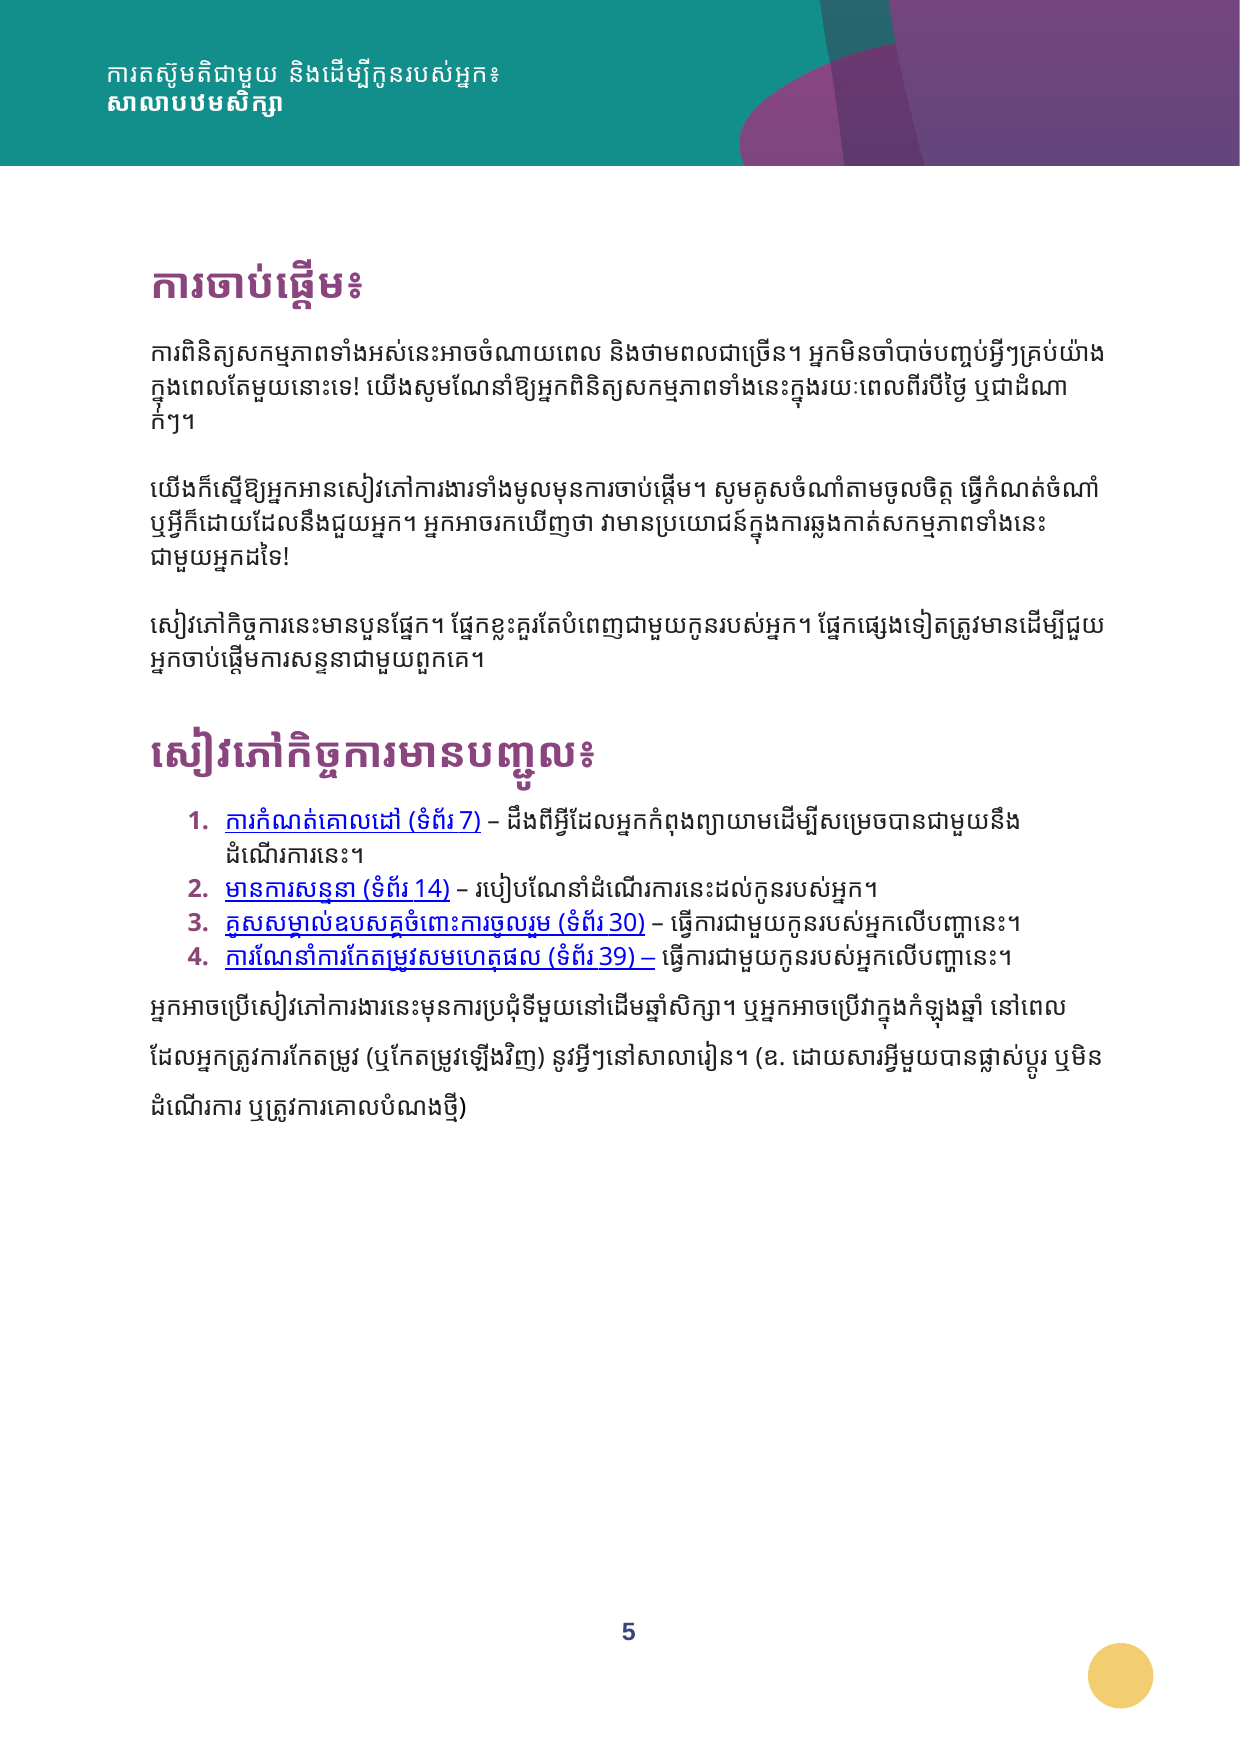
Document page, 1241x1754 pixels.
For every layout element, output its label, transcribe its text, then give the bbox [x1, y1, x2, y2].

text អ្នកអាចប្រើសៀវភៅការងារនេះមុនការប្រជុំទីមួយនៅដើមឆ្នាំសិក្សា។ ឬអ្នកអាចប្រើវាក្នុងកំឡុងឆ្នាំ នៅពេលដែលអ្នកត្រូវការកែតម្រូវ (ឬកែតម្រូវឡើងវិញ) នូវអ្វីៗនៅសាលារៀន។ (ឧ. ដោយសារអ្វីមួយបានផ្លាស់ប្តូរ ឬមិនដំណើរការ ឬត្រូវការគោលបំណងថ្មី) [150, 973, 1107, 1123]
text យើងក៏ស្នើឱ្យអ្នកអានសៀវភៅការងារទាំងមូលមុនការចាប់ផ្តើម។ សូមគូសចំណាំតាមចូលចិត្ត ធ្វើកំណត់ចំណាំ ឬអ្វីក៏ដោយដែលនឹងជួយអ្នក។ អ្នកអាចរកឃើញថា វាមានប្រយោជន៍ក្នុងការឆ្លងកាត់សកម្មភាពទាំងនេះជាមួយអ្នកដទៃ! [150, 471, 1107, 573]
picture [0, 0, 1240, 166]
subtitle ការចាប់ផ្តើម៖ [150, 254, 1107, 311]
text សៀវភៅកិច្ចការនេះមានបួនផ្នែក។ ផ្នែកខ្លះគួរតែបំពេញជាមួយកូនរបស់អ្នក។ ផ្នែកផ្សេងទៀតត្រូវមានដើម្បីជួយអ្នកចាប់ផ្តើមការសន្ទនាជាមួយពួកគេ។ [150, 607, 1107, 675]
text ការពិនិត្យសកម្មភាពទាំងអស់នេះអាចចំណាយពេល និងថាមពលជាច្រើន។ អ្នកមិនចាំបាច់បញ្ចប់អ្វីៗគ្រប់យ៉ាងក្នុងពេលតែមួយនោះទេ! យើងសូមណែនាំឱ្យអ្នកពិនិត្យសកម្មភាពទាំងនេះក្នុងរយៈពេលពីរបីថ្ងៃ ឬជាដំណាក់ៗ។ [150, 334, 1107, 437]
list ការណែនាំការកែតម្រូវសមហេតុផល (ទំព័រ39) – ធ្វើការជាមួយកូនរបស់អ្នកលើបញ្ហានេះ។ [187, 939, 1107, 973]
subtitle សៀវភៅកិច្ចការមានបញ្ជូល៖ [150, 722, 1107, 779]
list គូសសម្គាល់ឧបសគ្គចំពោះការចូលរួម (ទំព័រ30) – ធ្វើការជាមួយកូនរបស់អ្នកលើបញ្ហានេះ។ [187, 905, 1107, 939]
list ការកំណត់គោលដៅ (ទំព័រ7) – ដឹងពីអ្វីដែលអ្នកកំពុងព្យាយាមដើម្បីសម្រេចបានជាមួយនឹងដំណើរការនេះ។ [187, 803, 1107, 871]
list មានការសន្ទនា (ទំព័រ14) – របៀបណែនាំដំណើរការនេះដល់កូនរបស់អ្នក។ [187, 871, 1107, 905]
